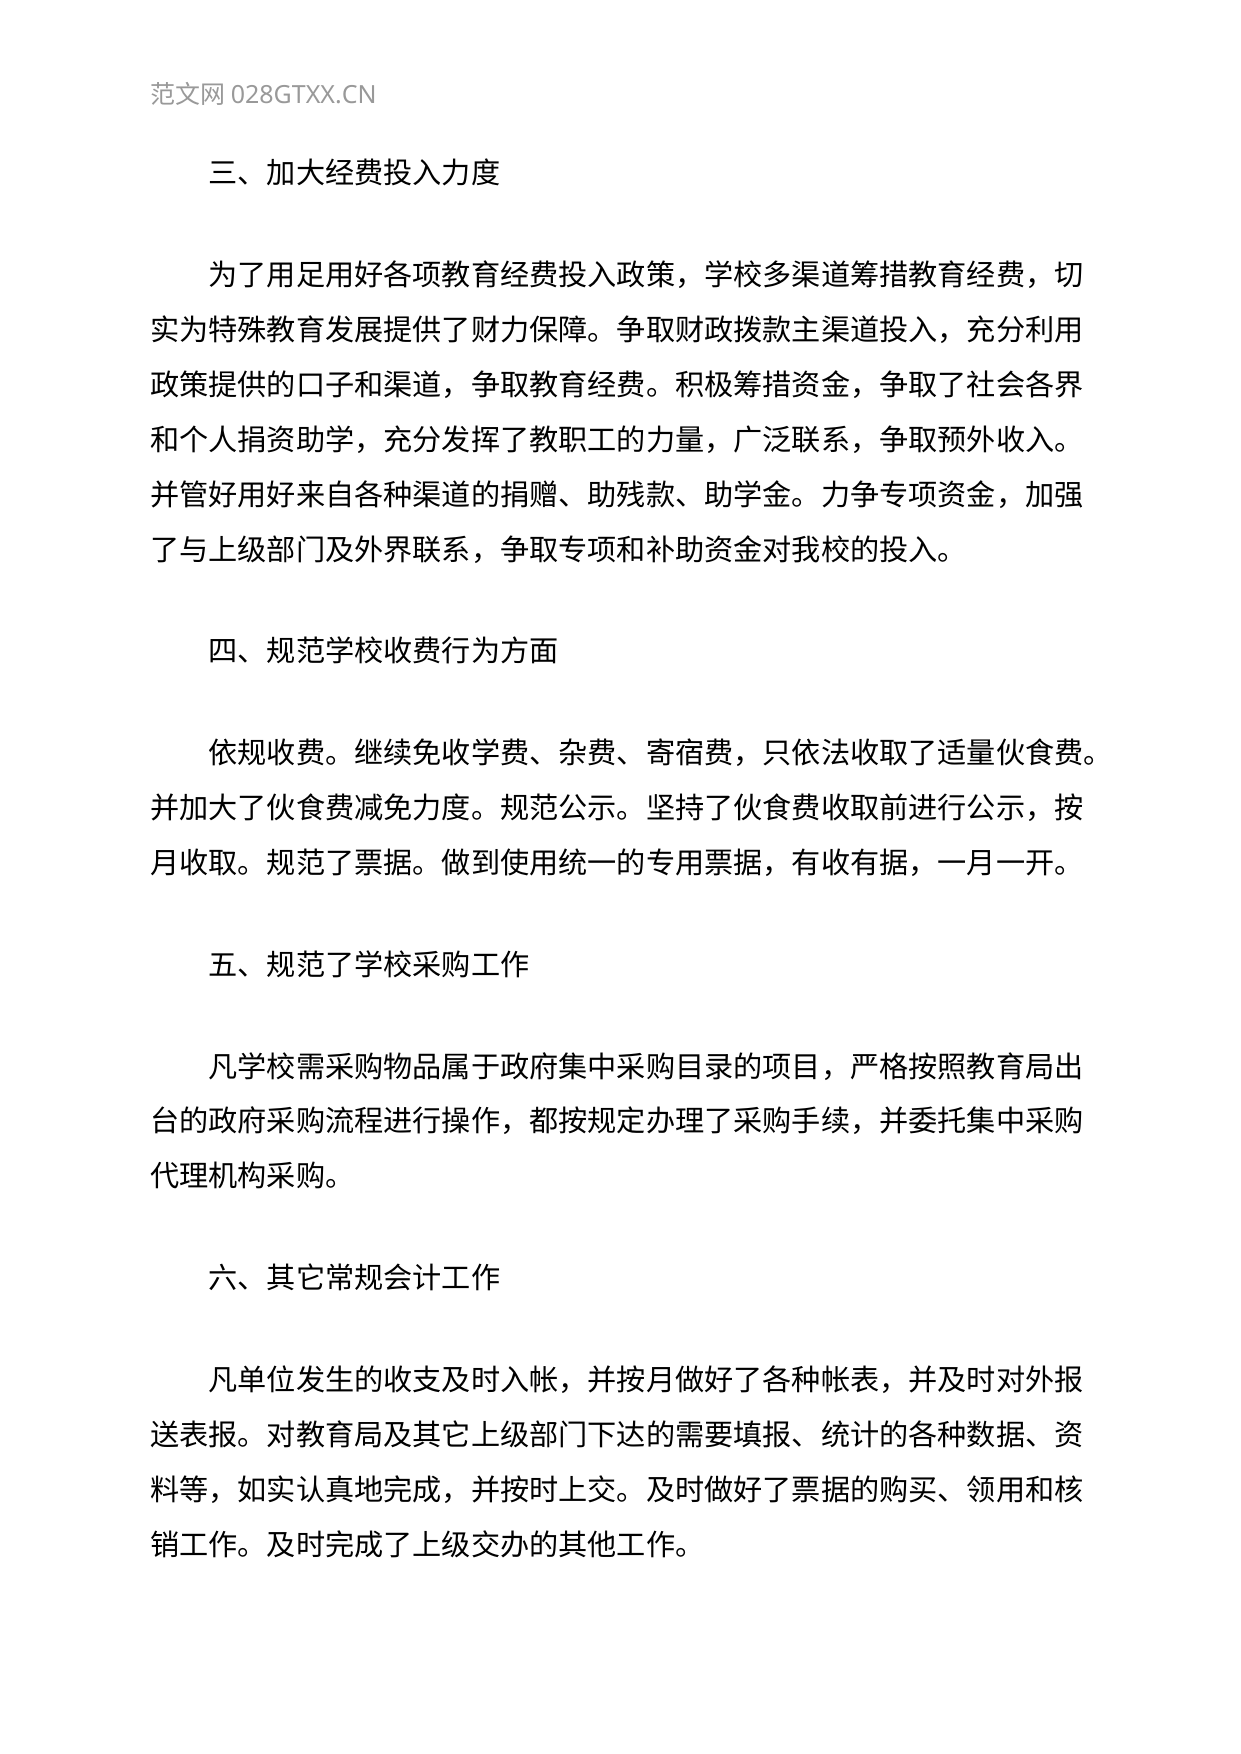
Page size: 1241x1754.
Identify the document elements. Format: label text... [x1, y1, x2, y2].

text 三、加大经费投入力度 [150, 150, 1090, 192]
text 为了用足用好各项教育经费投入政策，学校多渠道筹措教育经费，切实为特殊教育发展提供了财力保障。争取财政拨款主渠道投入，充分利用政策提供的口子和渠道，争取教育经费。积极筹措资金，争取了社会各界和个人捐资助学，充分发挥了教职工的力量，广泛联系，争取预外收入。并管好用好来自各种渠道的捐赠、助残款、助学金。力争专项资金，加强了与上级部门及外界联系，争取专项和补助资金对我校的投入。 [150, 252, 1090, 568]
text 六、其它常规会计工作 [150, 1255, 1090, 1297]
text 凡学校需采购物品属于政府集中采购目录的项目，严格按照教育局出台的政府采购流程进行操作，都按规定办理了采购手续，并委托集中采购代理机构采购。 [150, 1043, 1090, 1195]
text 五、规范了学校采购工作 [150, 941, 1090, 984]
text 依规收费。继续免收学费、杂费、寄宿费，只依法收取了适量伙食费。并加大了伙食费减免力度。规范公示。坚持了伙食费收取前进行公示，按月收取。规范了票据。做到使用统一的专用票据，有收有据，一月一开。 [150, 730, 1090, 882]
text 四、规范学校收费行为方面 [150, 628, 1090, 670]
text 凡单位发生的收支及时入帐，并按月做好了各种帐表，并及时对外报送表报。对教育局及其它上级部门下达的需要填报、统计的各种数据、资料等，如实认真地完成，并按时上交。及时做好了票据的购买、领用和核销工作。及时完成了上级交办的其他工作。 [150, 1356, 1090, 1563]
